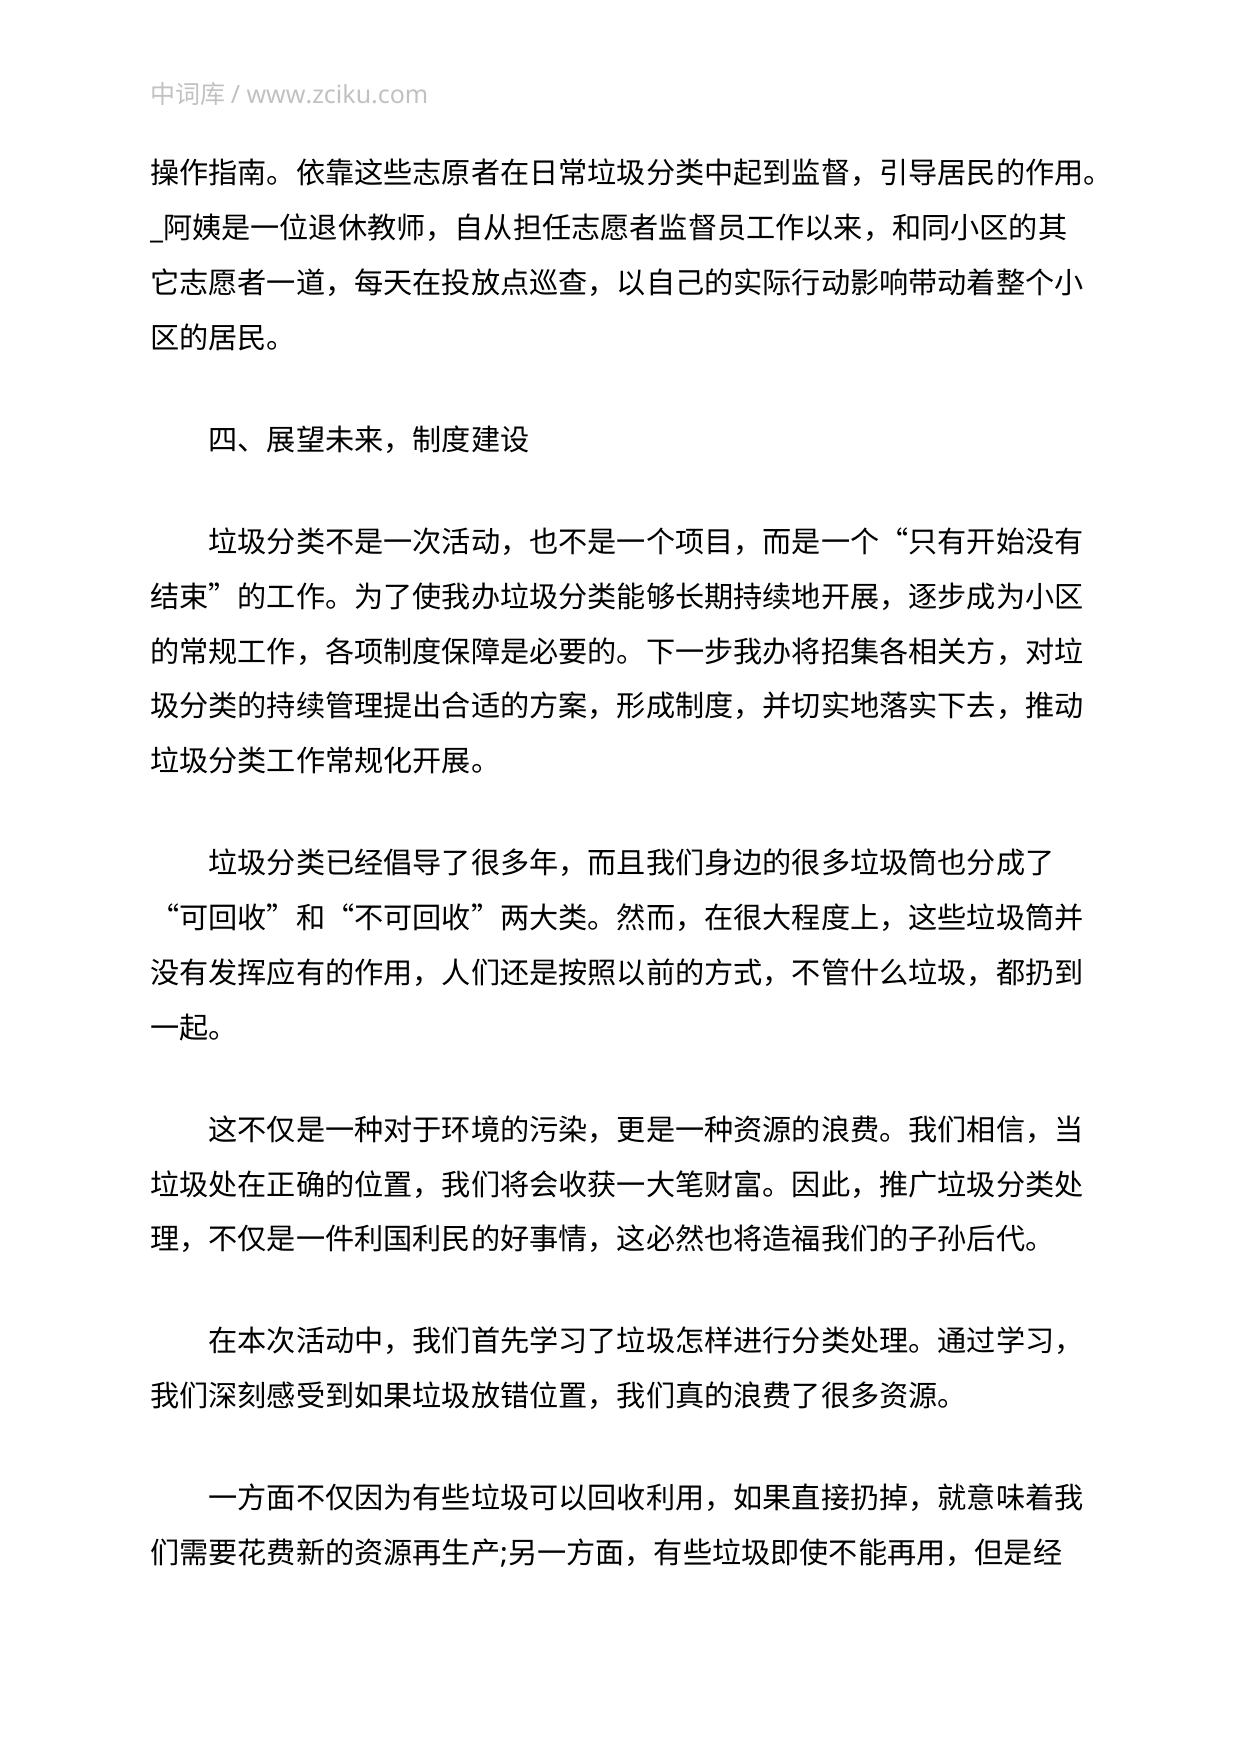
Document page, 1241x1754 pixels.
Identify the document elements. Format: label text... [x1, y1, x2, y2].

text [150, 150, 1090, 357]
text 垃圾分类已经倡导了很多年，而且我们身边的很多垃圾筒也分成了“可回收”和“不可回收”两大类。然而，在很大程度上，这些垃圾筒并没有发挥应有的作用，人们还是按照以前的方式，不管什么垃圾，都扔到一起。 [150, 840, 1090, 1047]
text 垃圾分类不是一次活动，也不是一个项目，而是一个“只有开始没有结束”的工作。为了使我办垃圾分类能够长期持续地开展，逐步成为小区的常规工作，各项制度保障是必要的。下一步我办将招集各相关方，对垃圾分类的持续管理提出合适的方案，形成制度，并切实地落实下去，推动垃圾分类工作常规化开展。 [150, 518, 1090, 780]
text 在本次活动中，我们首先学习了垃圾怎样进行分类处理。通过学习，我们深刻感受到如果垃圾放错位置，我们真的浪费了很多资源。 [150, 1318, 1090, 1415]
text 四、展望未来，制度建设 [150, 417, 1090, 459]
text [150, 1474, 1090, 1572]
text 这不仅是一种对于环境的污染，更是一种资源的浪费。我们相信，当垃圾处在正确的位置，我们将会收获一大笔财富。因此，推广垃圾分类处理，不仅是一件利国利民的好事情，这必然也将造福我们的子孙后代。 [150, 1106, 1090, 1258]
